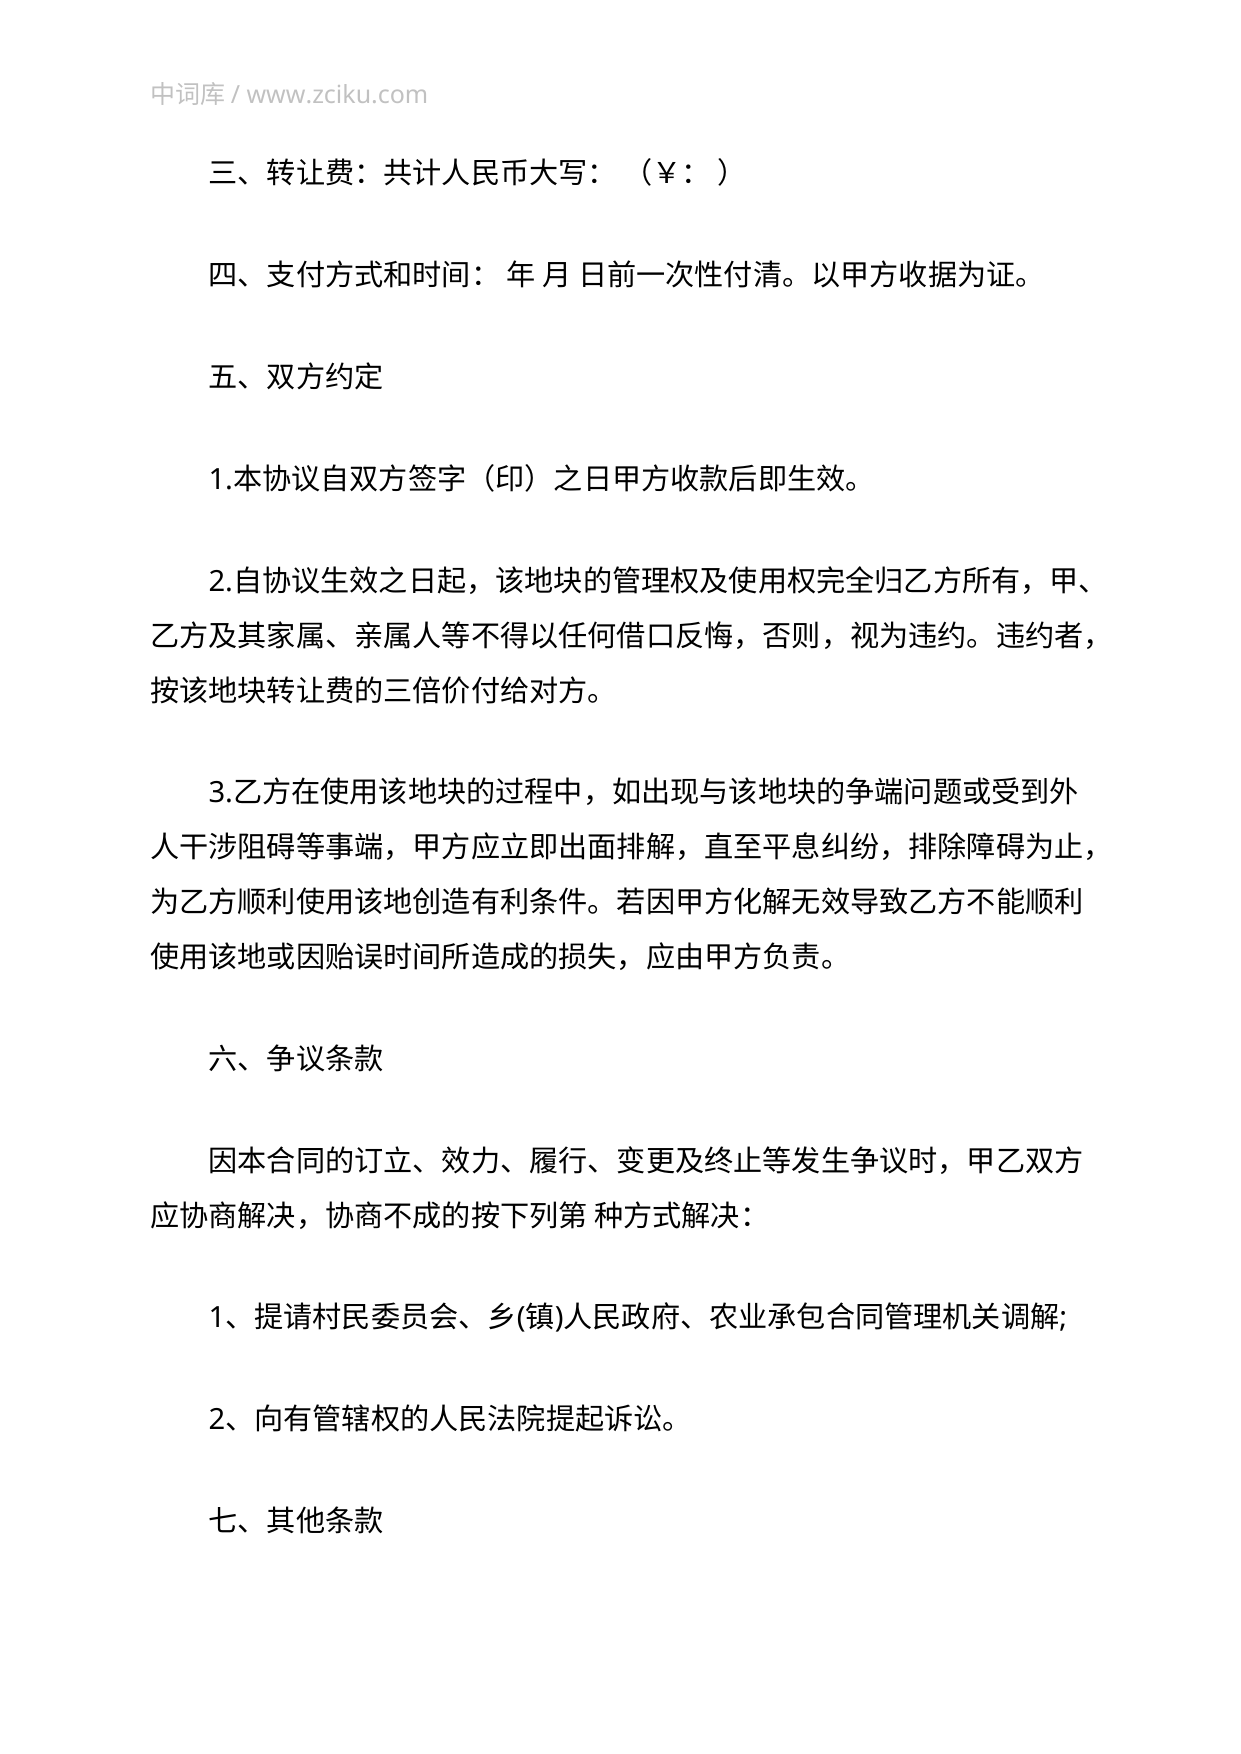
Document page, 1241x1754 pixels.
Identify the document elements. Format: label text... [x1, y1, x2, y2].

text 四、支付方式和时间： 年 月 日前一次性付清。以甲方收据为证。 [150, 252, 1090, 294]
text 七、其他条款 [150, 1498, 1090, 1540]
text 六、争议条款 [150, 1036, 1090, 1078]
text 1、提请村民委员会、乡(镇)人民政府、农业承包合同管理机关调解; [150, 1294, 1090, 1336]
text 2、向有管辖权的人民法院提起诉讼。 [150, 1396, 1090, 1438]
text 1.本协议自双方签字（印）之日甲方收款后即生效。 [150, 455, 1090, 498]
text 因本合同的订立、效力、履行、变更及终止等发生争议时，甲乙双方应协商解决，协商不成的按下列第 种方式解决： [150, 1137, 1090, 1234]
text 三、转让费：共计人民币大写： （￥： ） [150, 150, 1090, 192]
text 3.乙方在使用该地块的过程中，如出现与该地块的争端问题或受到外人干涉阻碍等事端，甲方应立即出面排解，直至平息纠纷，排除障碍为止，为乙方顺利使用该地创造有利条件。若因甲方化解无效导致乙方不能顺利使用该地或因贻误时间所造成的损失，应由甲方负责。 [150, 769, 1090, 976]
text 2.自协议生效之日起，该地块的管理权及使用权完全归乙方所有，甲、乙方及其家属、亲属人等不得以任何借口反悔，否则，视为违约。违约者，按该地块转让费的三倍价付给对方。 [150, 557, 1090, 709]
text 五、双方约定 [150, 353, 1090, 396]
